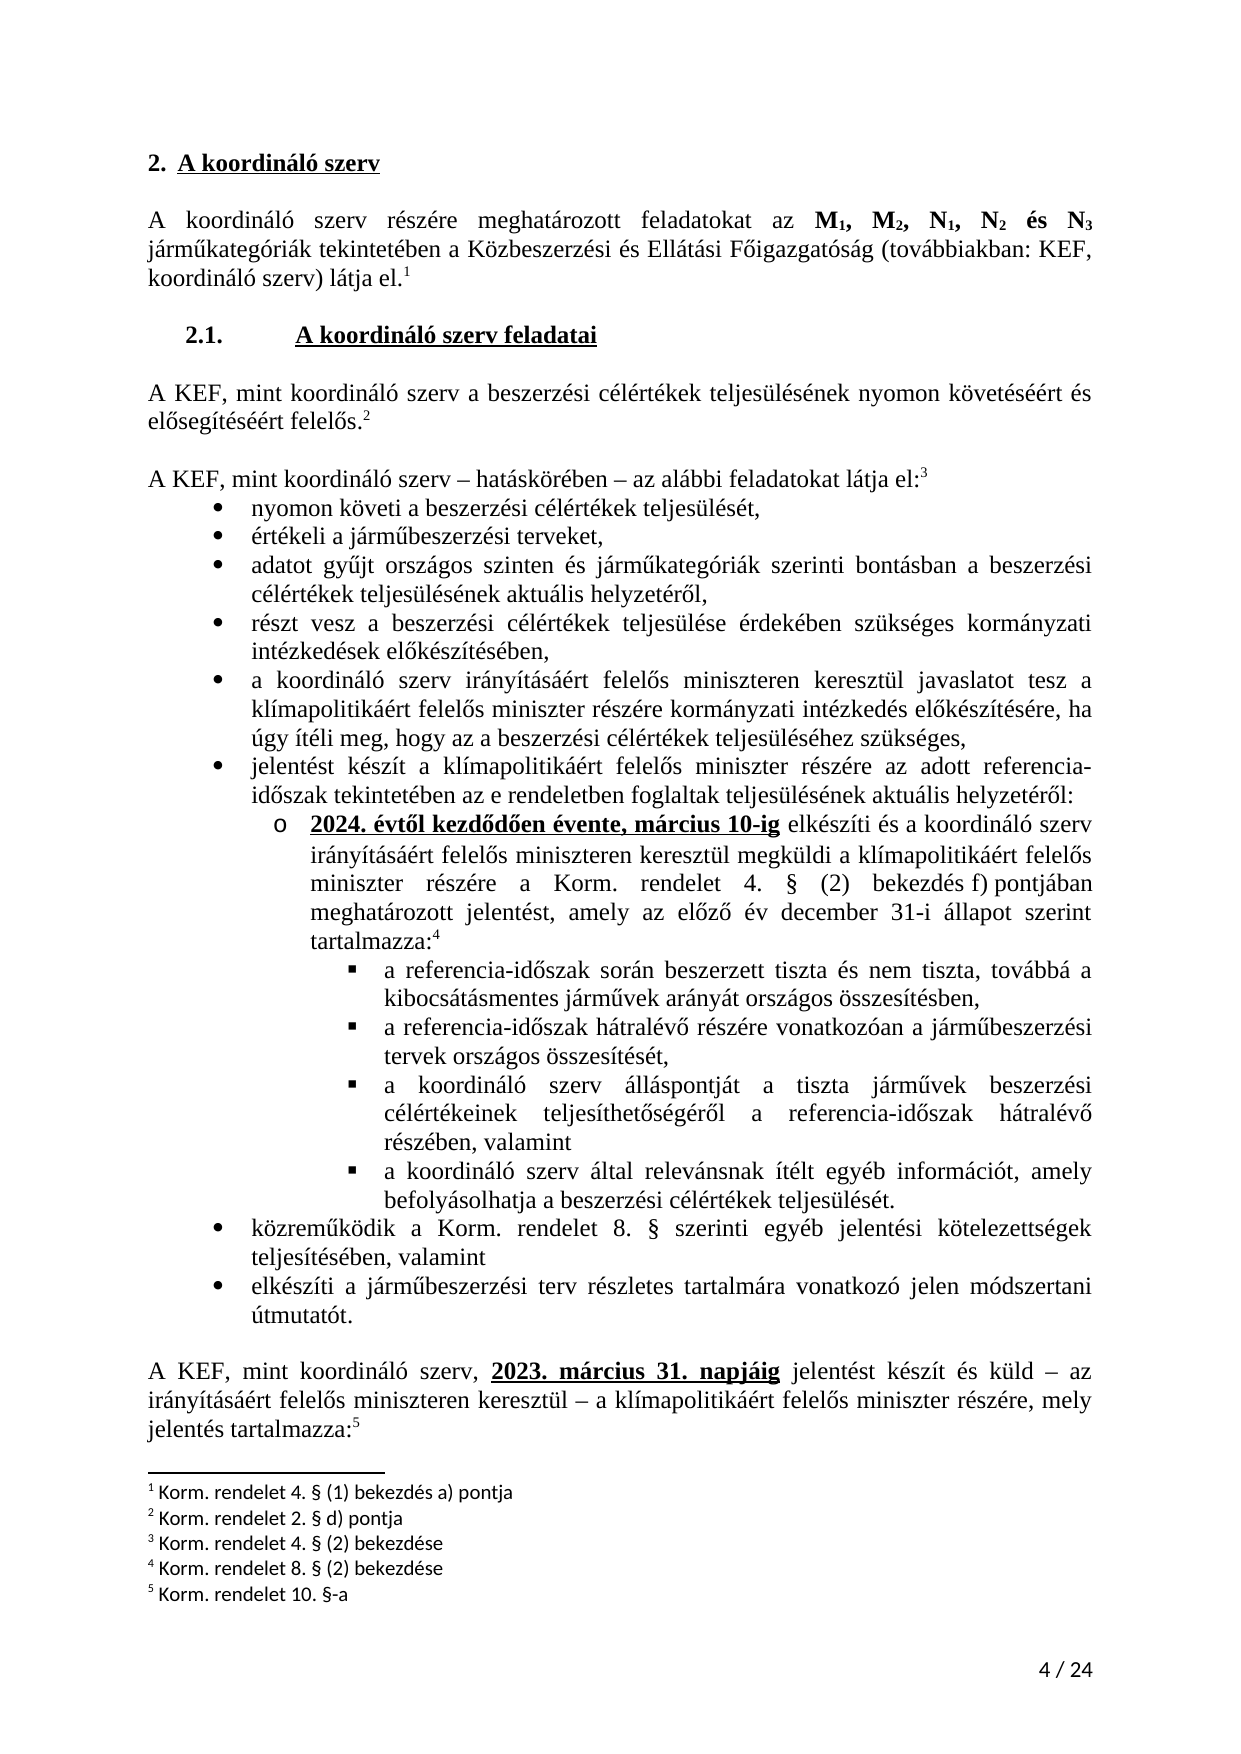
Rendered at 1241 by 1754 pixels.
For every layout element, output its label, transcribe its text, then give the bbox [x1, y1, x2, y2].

text A koordináló szerv feladatai [185, 320, 1093, 349]
list a referencia-időszak hátralévő részére vonatkozóan a járműbeszerzési tervek országos összesítését, [346, 1012, 1093, 1070]
text A koordináló szerv [148, 148, 1093, 176]
list részt vesz a beszerzési célértékek teljesülése érdekében szükséges kormányzati intézkedések előkészítésében, [213, 608, 1093, 665]
text A koordináló szerv részére meghatározott feladatokat az M1, M2, N1, N2 és N3 járműkategóriák tekintetében a Közbeszerzési és Ellátási Főigazgatóság (továbbiakban: KEF, koordináló szerv) látja el. [148, 205, 1093, 291]
text A KEF, mint koordináló szerv a beszerzési célértékek teljesülésének nyomon követéséért és elősegítéséért felelős. [148, 378, 1093, 435]
list elkészíti a járműbeszerzési terv részletes tartalmára vonatkozó jelen módszertani útmutatót. [213, 1271, 1093, 1328]
list 2024. évtől kezdődően évente, március 10-ig elkészíti és a koordináló szerv irányításáért felelős miniszteren keresztül megküldi a klímapolitikáért felelős miniszter részére a Korm. rendelet 4. § (2) bekezdés f) pontjában meghatározott jelentést, amely az előző év december 31-i állapot szerint tartalmazza: [273, 809, 1093, 955]
text A KEF, mint koordináló szerv – hatáskörében – az alábbi feladatokat látja el: [148, 464, 1093, 493]
list a koordináló szerv irányításáért felelős miniszteren keresztül javaslatot tesz a klímapolitikáért felelős miniszter részére kormányzati intézkedés előkészítésére, ha úgy ítéli meg, hogy az a beszerzési célértékek teljesüléséhez szükséges, [213, 665, 1093, 751]
list a referencia-időszak során beszerzett tiszta és nem tiszta, továbbá a kibocsátásmentes járművek arányát országos összesítésben, [346, 955, 1093, 1012]
list a koordináló szerv által relevánsnak ítélt egyéb információt, amely befolyásolhatja a beszerzési célértékek teljesülését. [346, 1156, 1093, 1213]
list közreműködik a Korm. rendelet 8. § szerinti egyéb jelentési kötelezettségek teljesítésében, valamint [213, 1213, 1093, 1271]
text A KEF, mint koordináló szerv, 2023. március 31. napjáig jelentést készít és küld – az irányításáért felelős miniszteren keresztül – a klímapolitikáért felelős miniszter részére, mely jelentés tartalmazza: [148, 1356, 1093, 1443]
list adatot gyűjt országos szinten és járműkategóriák szerinti bontásban a beszerzési célértékek teljesülésének aktuális helyzetéről, [213, 550, 1093, 608]
list a koordináló szerv álláspontját a tiszta járművek beszerzési célértékeinek teljesíthetőségéről a referencia-időszak hátralévő részében, valamint [346, 1070, 1093, 1156]
list nyomon követi a beszerzési célértékek teljesülését, [213, 493, 1093, 521]
list jelentést készít a klímapolitikáért felelős miniszter részére az adott referencia-időszak tekintetében az e rendeletben foglaltak teljesülésének aktuális helyzetéről: [214, 751, 1093, 809]
list értékeli a járműbeszerzési terveket, [213, 521, 1093, 550]
